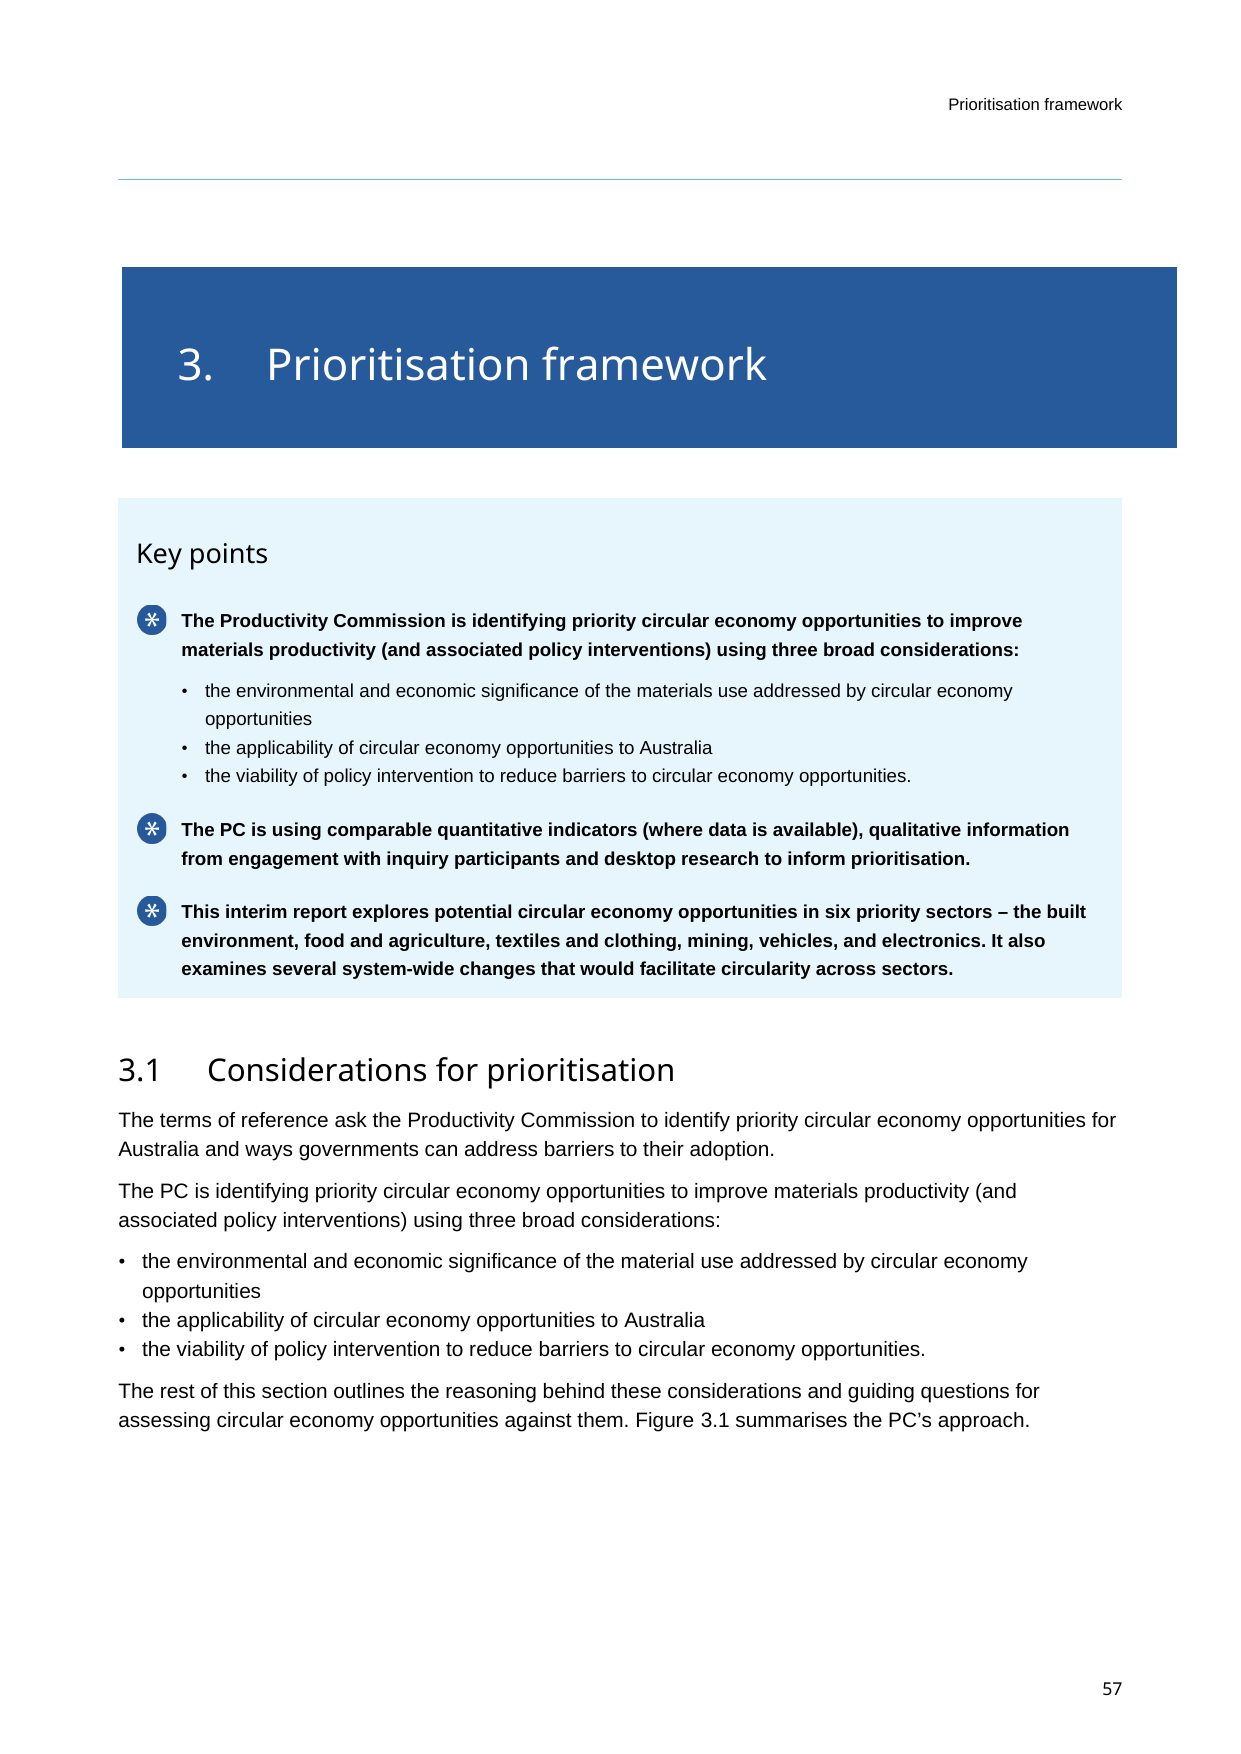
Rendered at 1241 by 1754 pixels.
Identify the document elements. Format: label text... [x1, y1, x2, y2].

text The rest of this section outlines the reasoning behind these considerations and guiding questions for assessing circular economy opportunities against them. Figure 3.1 summarises the PC’s approach. [118, 1373, 1122, 1432]
table_cell The PC is using comparable quantitative indicators (where data is available), qualitative information from engagement with inquiry participants and desktop research to inform prioritisation. [178, 805, 1122, 887]
table_cell [118, 805, 178, 887]
subtitle Prioritisation framework [123, 269, 1176, 447]
list the viability of policy intervention to reduce barriers to circular economy opportunities. [118, 1332, 1122, 1361]
list the environmental and economic significance of the material use addressed by circular economy opportunities [118, 1244, 1122, 1303]
table_cell The Productivity Commission is identifying priority circular economy opportunities to improve materials productivity (and associated policy interventions) using three broad considerations: the environmental and economic significance of the materials use addressed by circular economy opportunities the applicability of circular economy opportunities to Australia the viability of policy intervention to reduce barriers to circular economy opportunities. [178, 596, 1122, 805]
picture [137, 813, 167, 844]
table_header Key points [118, 498, 1122, 596]
text The PC is identifying priority circular economy opportunities to improve materials productivity (and associated policy interventions) using three broad considerations: [118, 1173, 1122, 1232]
picture [137, 896, 167, 926]
table_cell [118, 596, 178, 805]
table_cell [118, 887, 178, 998]
subtitle Considerations for prioritisation [118, 1048, 1122, 1090]
list the applicability of circular economy opportunities to Australia [118, 1303, 1122, 1332]
text The terms of reference ask the Productivity Commission to identify priority circular economy opportunities for Australia and ways governments can address barriers to their adoption. [118, 1103, 1122, 1161]
picture [137, 605, 167, 635]
table_cell This interim report explores potential circular economy opportunities in six priority sectors – the built environment, food and agriculture, textiles and clothing, mining, vehicles, and electronics. It also examines several system-wide changes that would facilitate circularity across sectors. [178, 887, 1122, 998]
